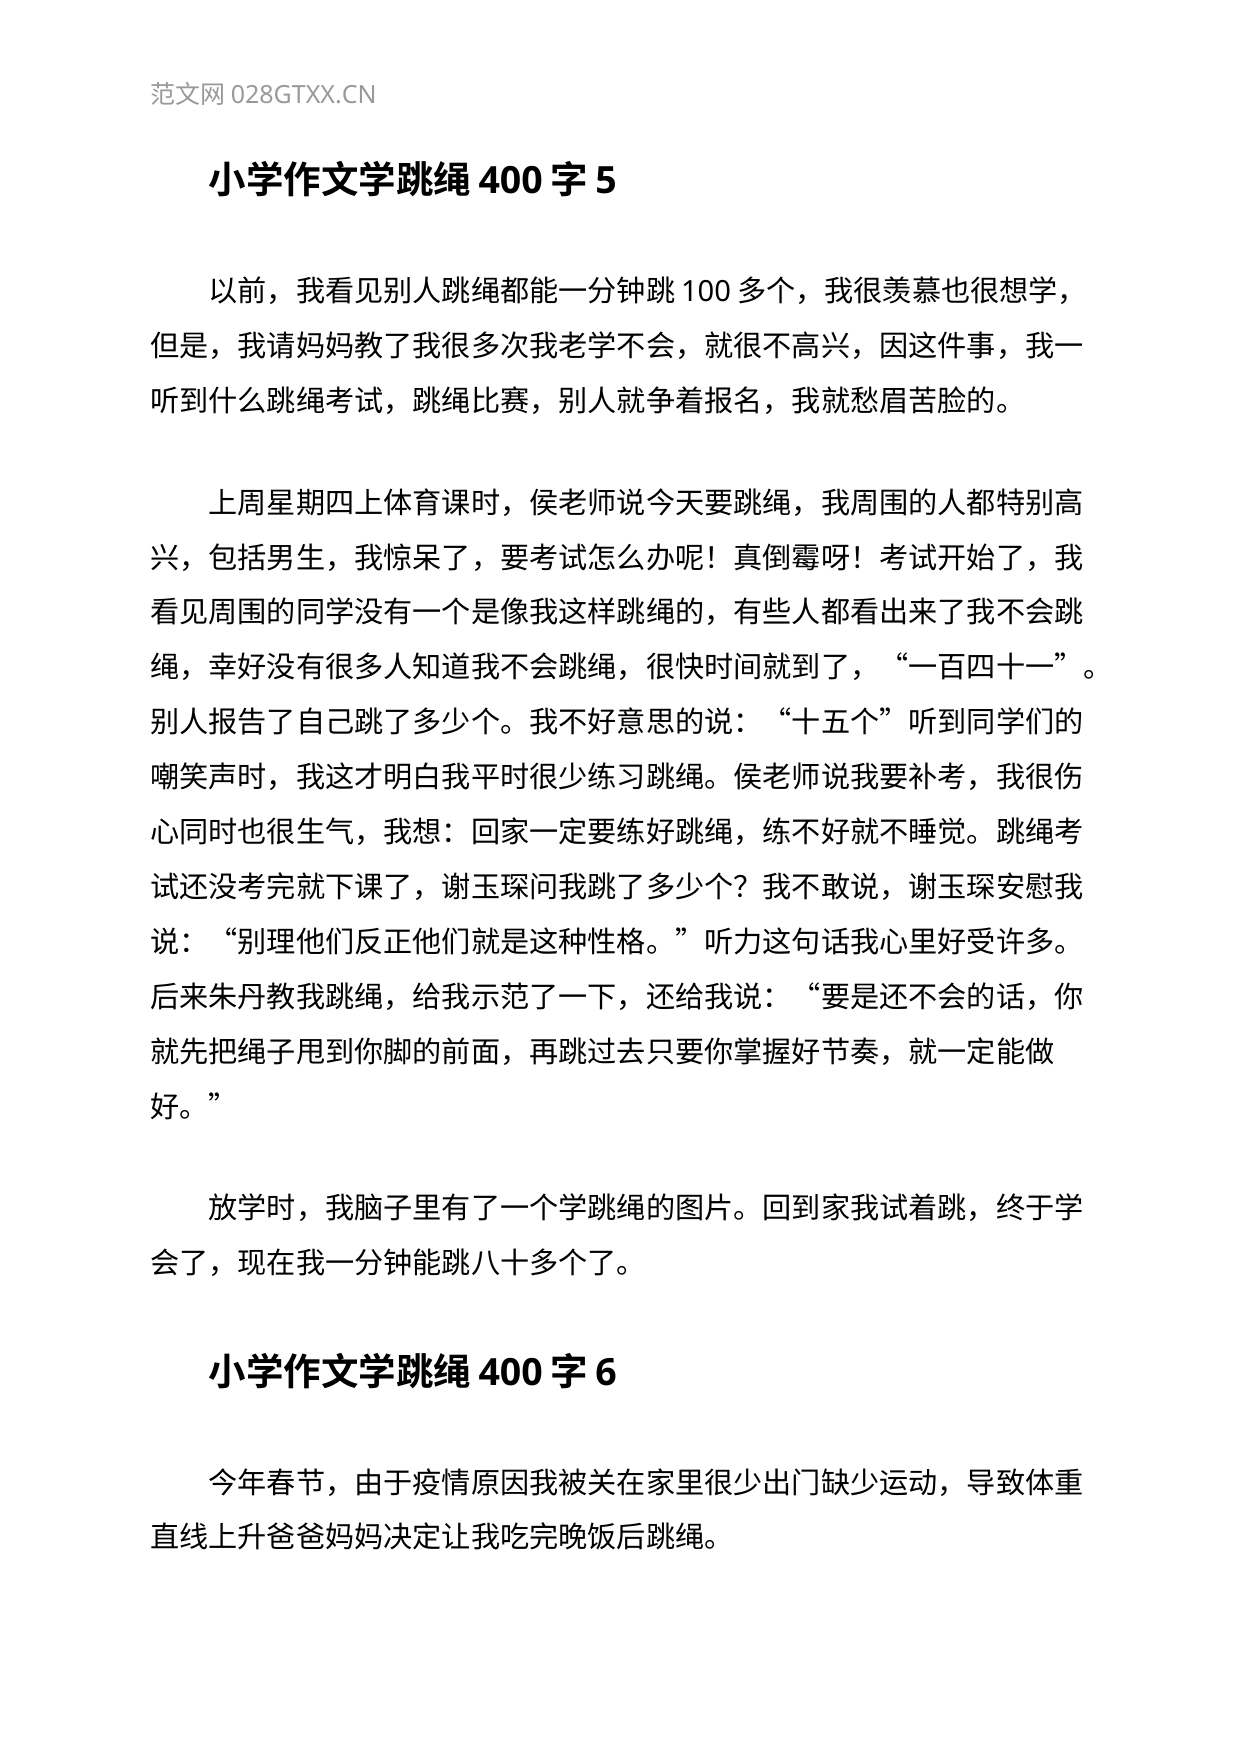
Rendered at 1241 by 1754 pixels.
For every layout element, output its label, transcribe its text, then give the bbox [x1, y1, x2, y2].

text 小学作文学跳绳400字6 [150, 1342, 1090, 1396]
text 今年春节，由于疫情原因我被关在家里很少出门缺少运动，导致体重直线上升爸爸妈妈决定让我吃完晚饭后跳绳。 [150, 1459, 1090, 1556]
text 小学作文学跳绳400字5 [150, 150, 1090, 204]
text 上周星期四上体育课时，侯老师说今天要跳绳，我周围的人都特别高兴，包括男生，我惊呆了，要考试怎么办呢！真倒霉呀！考试开始了，我看见周围的同学没有一个是像我这样跳绳的，有些人都看出来了我不会跳绳，幸好没有很多人知道我不会跳绳，很快时间就到了，“一百四十一”。别人报告了自己跳了多少个。我不好意思的说：“十五个”听到同学们的嘲笑声时，我这才明白我平时很少练习跳绳。侯老师说我要补考，我很伤心同时也很生气，我想：回家一定要练好跳绳，练不好就不睡觉。跳绳考试还没考完就下课了，谢玉琛问我跳了多少个？我不敢说，谢玉琛安慰我说：“别理他们反正他们就是这种性格。”听力这句话我心里好受许多。后来朱丹教我跳绳，给我示范了一下，还给我说：“要是还不会的话，你就先把绳子甩到你脚的前面，再跳过去只要你掌握好节奏，就一定能做好。” [150, 479, 1090, 1125]
text 以前，我看见别人跳绳都能一分钟跳100多个，我很羡慕也很想学，但是，我请妈妈教了我很多次我老学不会，就很不高兴，因这件事，我一听到什么跳绳考试，跳绳比赛，别人就争着报名，我就愁眉苦脸的。 [150, 268, 1090, 420]
text 放学时，我脑子里有了一个学跳绳的图片。回到家我试着跳，终于学会了，现在我一分钟能跳八十多个了。 [150, 1185, 1090, 1282]
